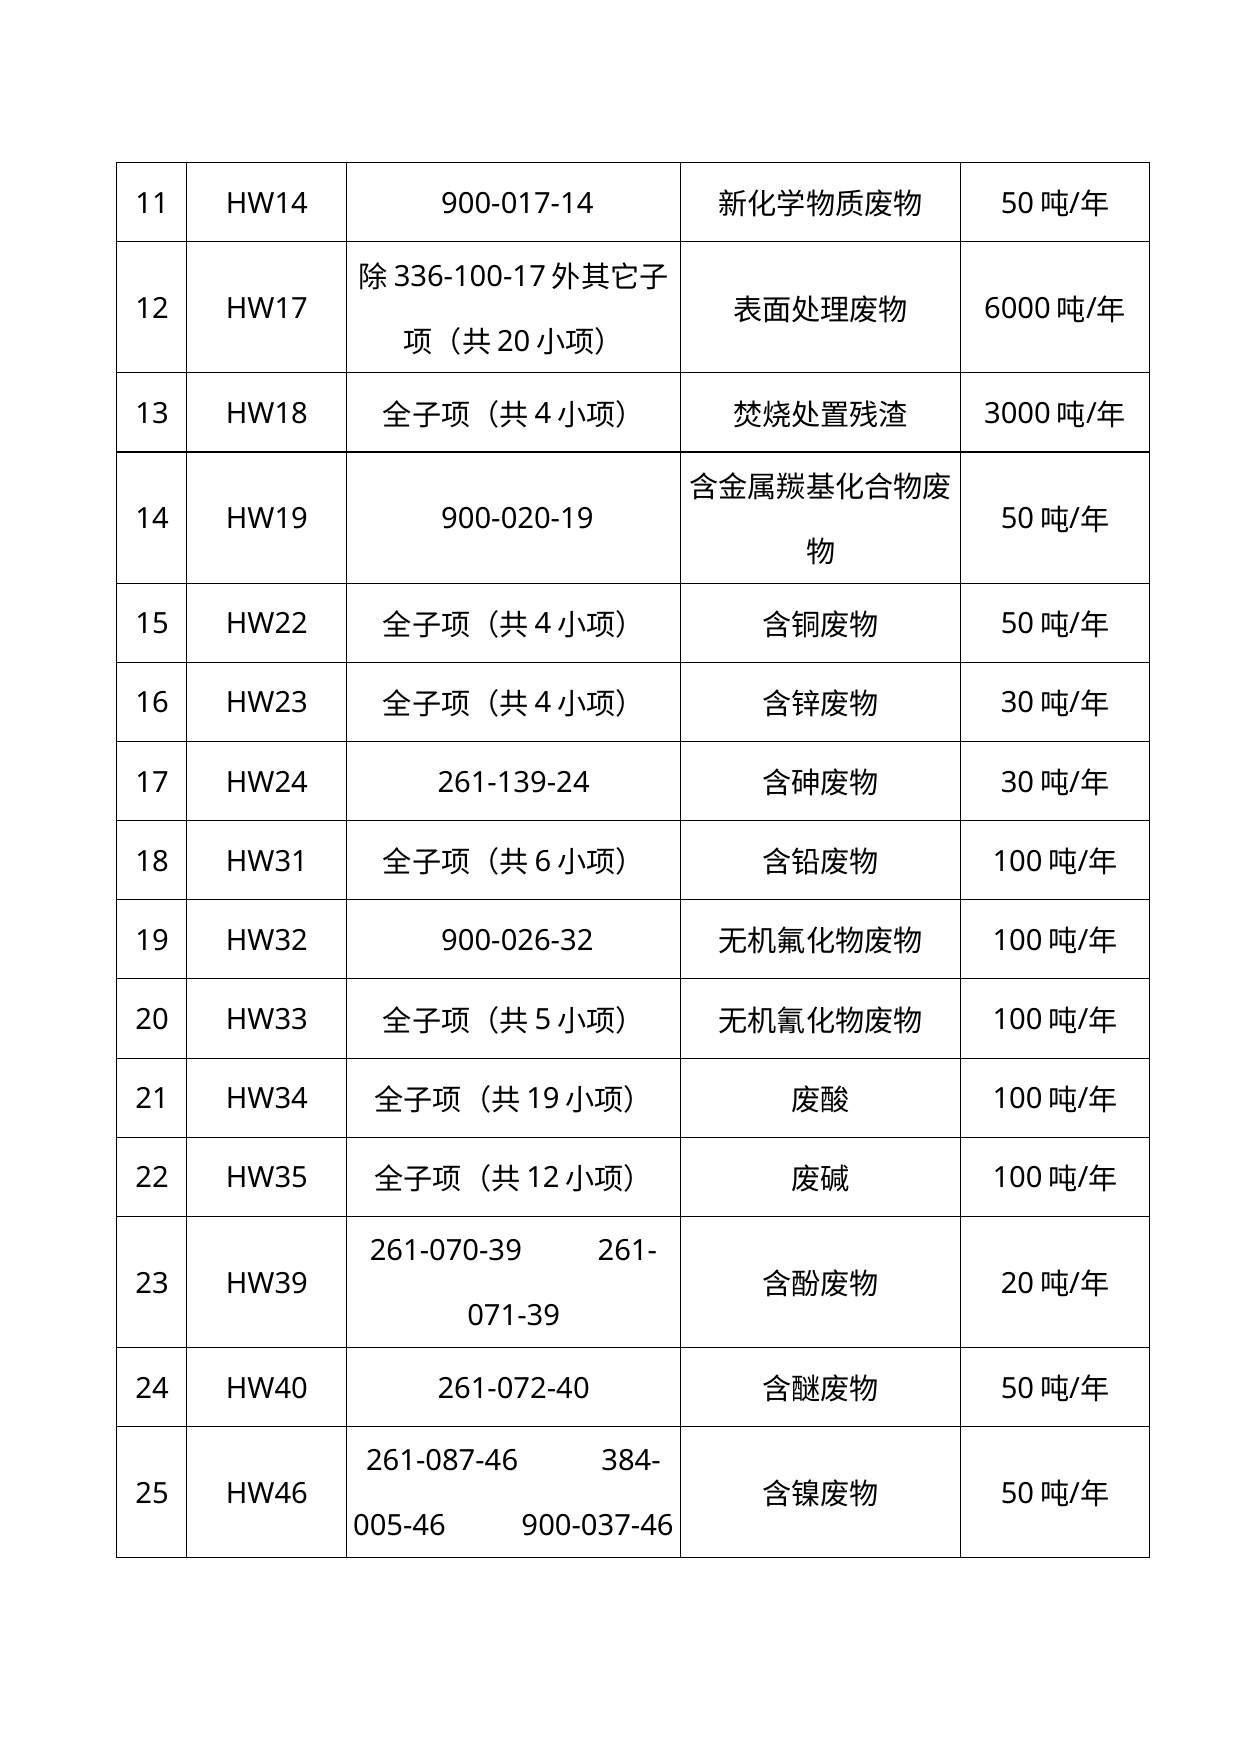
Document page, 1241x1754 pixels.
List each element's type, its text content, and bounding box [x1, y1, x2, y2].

table_cell HW34 [187, 1059, 346, 1137]
table_cell 23 [117, 1217, 186, 1347]
table_cell 100吨/年 [961, 979, 1149, 1057]
table_cell 100吨/年 [961, 1059, 1149, 1137]
table_cell 全子项（共4小项） [347, 584, 680, 662]
table_cell 24 [117, 1348, 186, 1426]
table_cell 焚烧处置残渣 [681, 373, 960, 451]
table_cell HW32 [187, 900, 346, 978]
table_cell 全子项（共12小项） [347, 1138, 680, 1216]
table_cell 100吨/年 [961, 821, 1149, 899]
table_cell 50吨/年 [961, 1427, 1149, 1557]
table_cell 13 [117, 373, 186, 451]
table_cell 900-026-32 [347, 900, 680, 978]
table_cell 全子项（共4小项） [347, 663, 680, 741]
table_cell 全子项（共19小项） [347, 1059, 680, 1137]
table_cell 19 [117, 900, 186, 978]
table_cell 261-070-39 261-071-39 [347, 1217, 680, 1347]
table_cell 11 [117, 163, 186, 241]
table_cell 50吨/年 [961, 453, 1149, 582]
table_cell 除336-100-17外其它子项（共20小项） [347, 242, 680, 372]
table_cell 20吨/年 [961, 1217, 1149, 1347]
table_cell 表面处理废物 [681, 242, 960, 372]
table_cell 50吨/年 [961, 163, 1149, 241]
table_cell HW22 [187, 584, 346, 662]
table_cell 15 [117, 584, 186, 662]
table_cell 900-020-19 [347, 453, 680, 582]
table_cell 30吨/年 [961, 663, 1149, 741]
table_cell 100吨/年 [961, 1138, 1149, 1216]
table_cell HW14 [187, 163, 346, 241]
table_cell HW35 [187, 1138, 346, 1216]
table_cell 6000吨/年 [961, 242, 1149, 372]
table_cell 3000吨/年 [961, 373, 1149, 451]
table_cell 14 [117, 453, 186, 582]
table_cell 25 [117, 1427, 186, 1557]
table_cell 无机氟化物废物 [681, 900, 960, 978]
table_cell 17 [117, 742, 186, 820]
table_cell HW24 [187, 742, 346, 820]
table_cell HW40 [187, 1348, 346, 1426]
table_cell HW19 [187, 453, 346, 582]
table_cell 261-072-40 [347, 1348, 680, 1426]
table_cell 含锌废物 [681, 663, 960, 741]
table_cell HW33 [187, 979, 346, 1057]
table_cell 18 [117, 821, 186, 899]
table_cell HW31 [187, 821, 346, 899]
table_cell 含酚废物 [681, 1217, 960, 1347]
table_cell 16 [117, 663, 186, 741]
table_cell 含金属羰基化合物废物 [681, 453, 960, 582]
table_cell 20 [117, 979, 186, 1057]
table_cell 261-087-46 384-005-46 900-037-46 [347, 1427, 680, 1557]
table_cell 新化学物质废物 [681, 163, 960, 241]
table_cell 50吨/年 [961, 584, 1149, 662]
table_cell HW17 [187, 242, 346, 372]
table_cell 废酸 [681, 1059, 960, 1137]
table_cell 废碱 [681, 1138, 960, 1216]
table_cell 含铅废物 [681, 821, 960, 899]
table_cell 全子项（共6小项） [347, 821, 680, 899]
table_cell 含砷废物 [681, 742, 960, 820]
table_cell 900-017-14 [347, 163, 680, 241]
table_cell 22 [117, 1138, 186, 1216]
table_cell 全子项（共5小项） [347, 979, 680, 1057]
table_cell 无机氰化物废物 [681, 979, 960, 1057]
table_cell 全子项（共4小项） [347, 373, 680, 451]
table_cell 含铜废物 [681, 584, 960, 662]
table_cell 含醚废物 [681, 1348, 960, 1426]
table_cell 含镍废物 [681, 1427, 960, 1557]
table_cell 261-139-24 [347, 742, 680, 820]
table_cell HW39 [187, 1217, 346, 1347]
table_cell HW46 [187, 1427, 346, 1557]
table_cell HW23 [187, 663, 346, 741]
table_cell 30吨/年 [961, 742, 1149, 820]
table_cell 12 [117, 242, 186, 372]
table_cell 21 [117, 1059, 186, 1137]
table_cell HW18 [187, 373, 346, 451]
table_cell 100吨/年 [961, 900, 1149, 978]
table_cell 50吨/年 [961, 1348, 1149, 1426]
